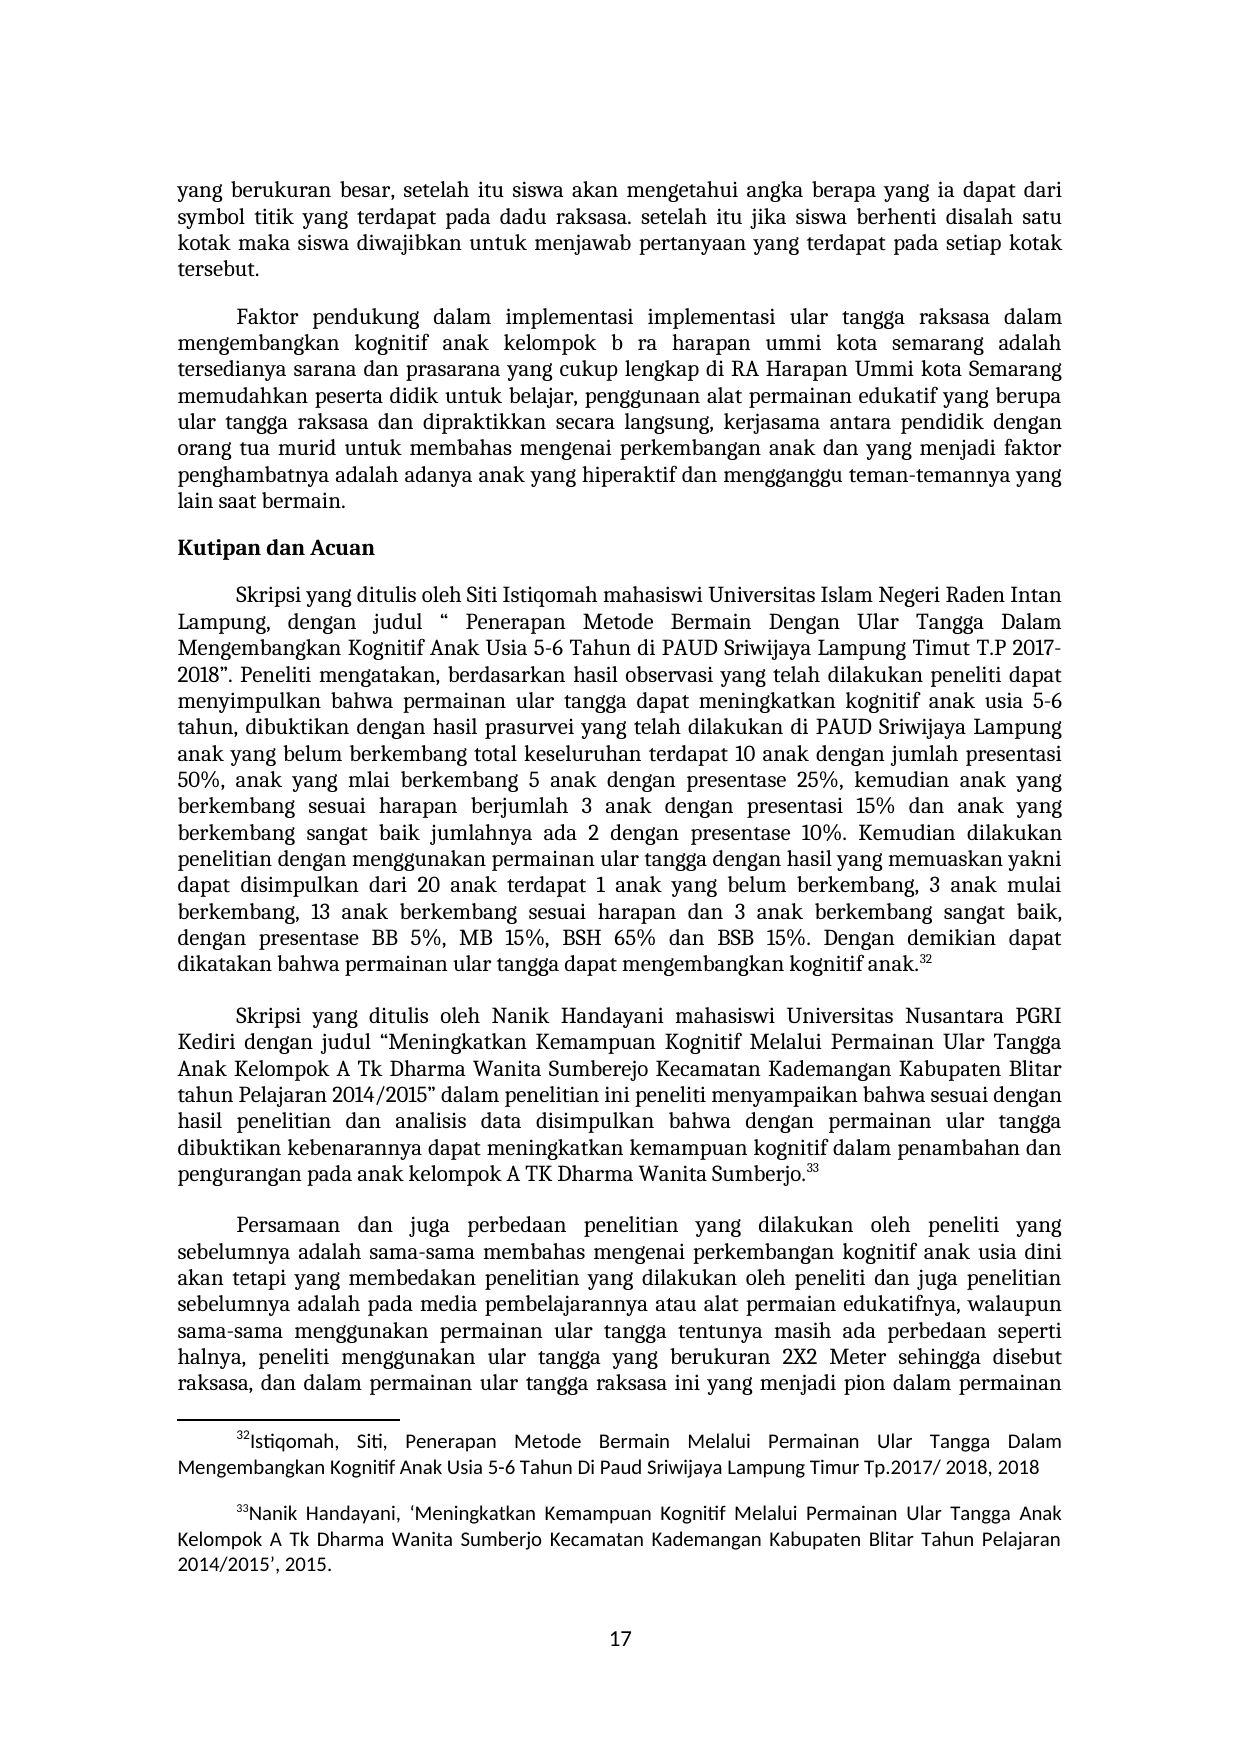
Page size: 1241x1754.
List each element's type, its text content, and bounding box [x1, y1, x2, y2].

text Faktor pendukung dalam implementasi implementasi ular tangga raksasa dalam mengembangkan kognitif anak kelompok b ra harapan ummi kota semarang adalah tersedianya sarana dan prasarana yang cukup lengkap di RA Harapan Ummi kota Semarang memudahkan peserta didik untuk belajar, penggunaan alat permainan edukatif yang berupa ular tangga raksasa dan dipraktikkan secara langsung, kerjasama antara pendidik dengan orang tua murid untuk membahas mengenai perkembangan anak dan yang menjadi faktor penghambatnya adalah adanya anak yang hiperaktif dan mengganggu teman-temannya yang lain saat bermain. [177, 303, 1063, 514]
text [177, 177, 1063, 283]
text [177, 1212, 1063, 1397]
text Skripsi yang ditulis oleh Siti Istiqomah mahasiswi Universitas Islam Negeri Raden Intan Lampung, dengan judul “ Penerapan Metode Bermain Dengan Ular Tangga Dalam Mengembangkan Kognitif Anak Usia 5-6 Tahun di PAUD Sriwijaya Lampung Timut T.P 2017-2018”. Peneliti mengatakan, berdasarkan hasil observasi yang telah dilakukan peneliti dapat menyimpulkan bahwa permainan ular tangga dapat meningkatkan kognitif anak usia 5-6 tahun, dibuktikan dengan hasil prasurvei yang telah dilakukan di PAUD Sriwijaya Lampung anak yang belum berkembang total keseluruhan terdapat 10 anak dengan jumlah presentasi 50%, anak yang mlai berkembang 5 anak dengan presentase 25%, kemudian anak yang berkembang sesuai harapan berjumlah 3 anak dengan presentasi 15% dan anak yang berkembang sangat baik jumlahnya ada 2 dengan presentase 10%. Kemudian dilakukan penelitian dengan menggunakan permainan ular tangga dengan hasil yang memuaskan yakni dapat disimpulkan dari 20 anak terdapat 1 anak yang belum berkembang, 3 anak mulai berkembang, 13 anak berkembang sesuai harapan dan 3 anak berkembang sangat baik, dengan presentase BB 5%, MB 15%, BSH 65% dan BSB 15%. Dengan demikian dapat dikatakan bahwa permainan ular tangga dapat mengembangkan kognitif anak. [177, 582, 1063, 978]
text Skripsi yang ditulis oleh Nanik Handayani mahasiswi Universitas Nusantara PGRI Kediri dengan judul “Meningkatkan Kemampuan Kognitif Melalui Permainan Ular Tangga Anak Kelompok A Tk Dharma Wanita Sumberejo Kecamatan Kademangan Kabupaten Blitar tahun Pelajaran 2014/2015” dalam penelitian ini peneliti menyampaikan bahwa sesuai dengan hasil penelitian dan analisis data disimpulkan bahwa dengan permainan ular tangga dibuktikan kebenarannya dapat meningkatkan kemampuan kognitif dalam penambahan dan pengurangan pada anak kelompok A TK Dharma Wanita Sumberjo. [177, 1003, 1063, 1187]
text Kutipan dan Acuan [177, 535, 1063, 561]
